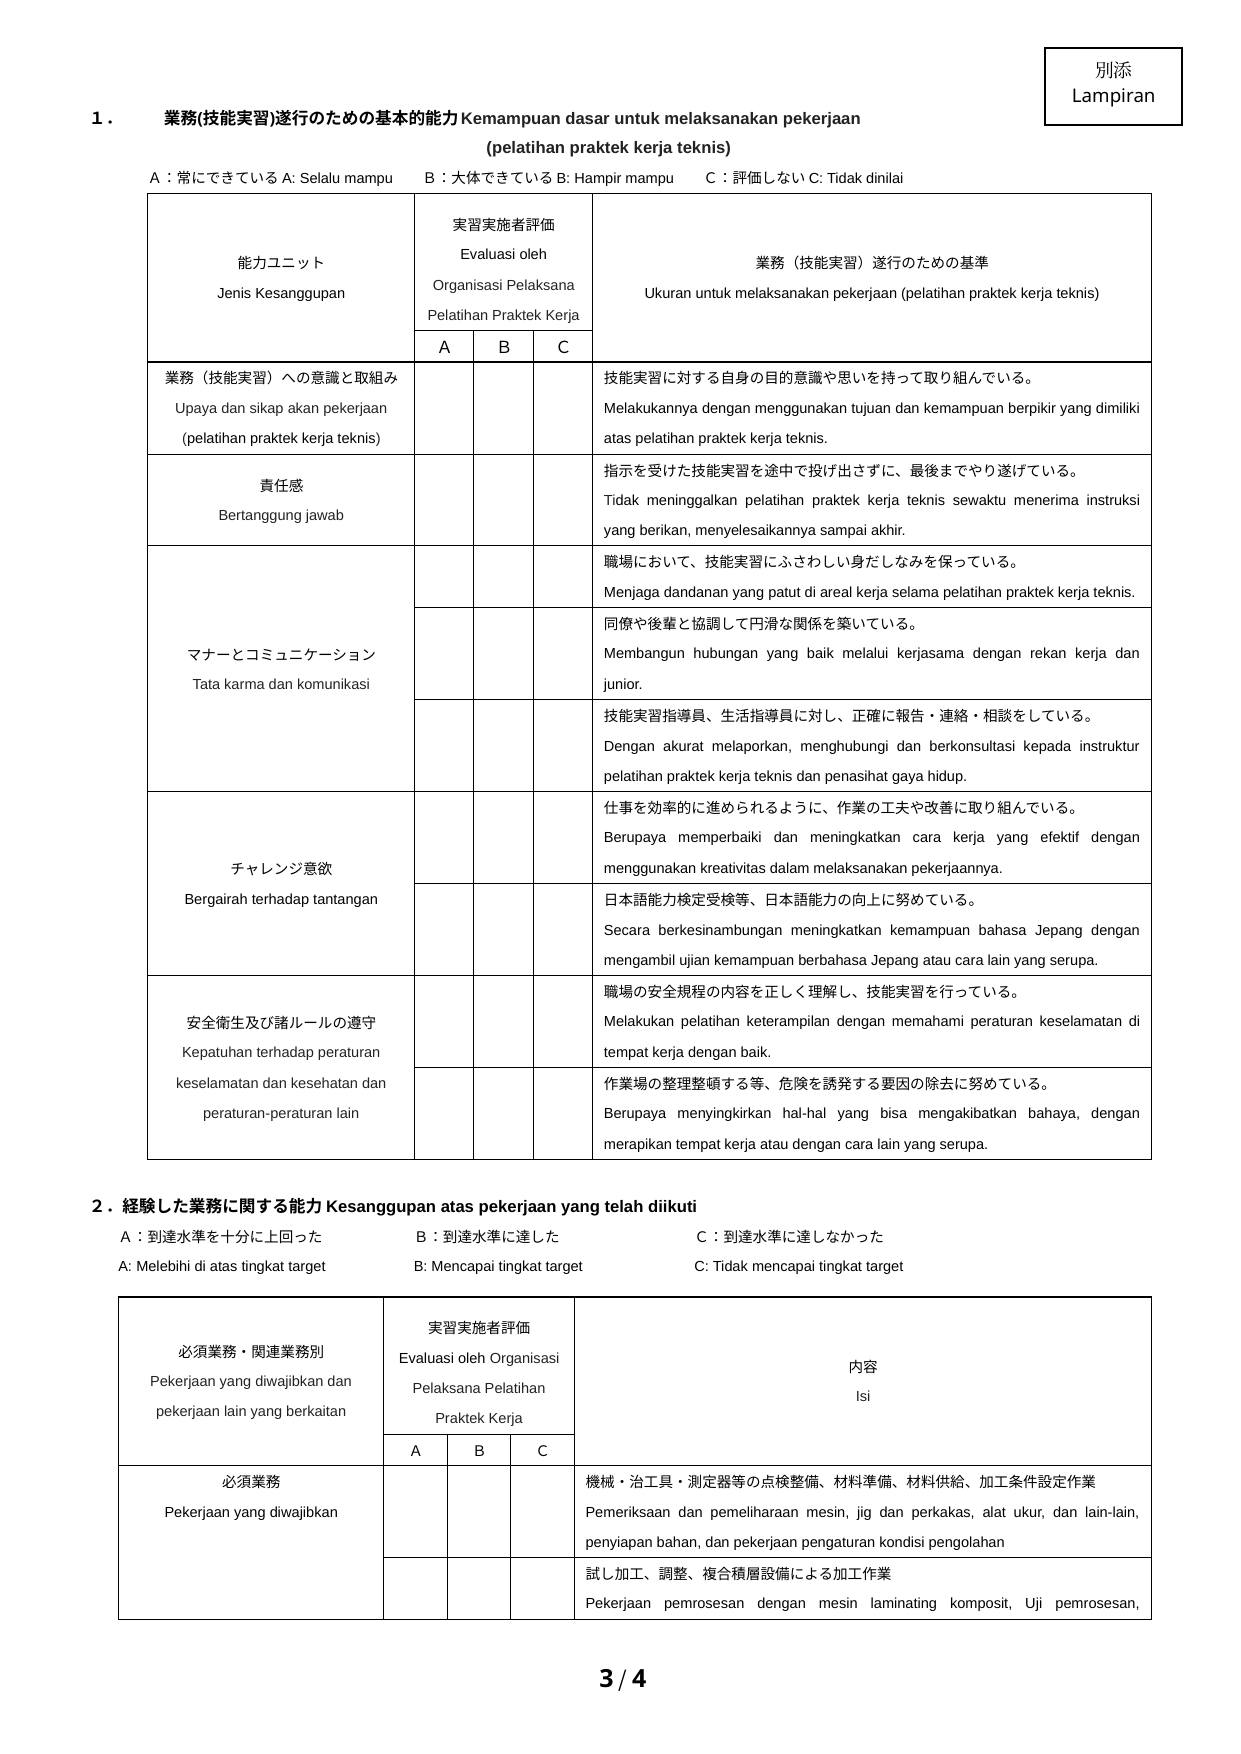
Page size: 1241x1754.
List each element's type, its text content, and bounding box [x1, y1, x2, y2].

table_cell 職場の安全規程の内容を正しく理解し、技能実習を行っている。 Melakukan pelatihan keterampilan dengan memahami peraturan keselamatan di tempat kerja dengan baik. [593, 976, 1151, 1067]
table_cell [474, 455, 533, 545]
table_cell 技能実習指導員、生活指導員に対し、正確に報告・連絡・相談をしている。 Dengan akurat melaporkan, menghubungi dan berkonsultasi kepada instruktur pelatihan praktek kerja teknis dan penasihat gaya hidup. [593, 700, 1151, 791]
table_cell 責任感 Bertanggung jawab [148, 455, 414, 545]
table_cell 作業場の整理整頓する等、危険を誘発する要因の除去に努めている。 Berupaya menyingkirkan hal-hal yang bisa mengakibatkan bahaya, dengan merapikan tempat kerja atau dengan cara lain yang serupa. [593, 1068, 1151, 1159]
table_cell [534, 363, 592, 453]
table_cell [474, 976, 533, 1067]
table_cell [415, 884, 473, 975]
table_cell 職場において、技能実習にふさわしい身だしなみを保っている。 Menjaga dandanan yang patut di areal kerja selama pelatihan praktek kerja teknis. [593, 546, 1151, 607]
table_cell [534, 1068, 592, 1159]
table_cell [415, 546, 473, 607]
table_cell [534, 792, 592, 883]
table_cell Ｂ [448, 1435, 510, 1465]
table_cell Ｃ [534, 331, 592, 361]
table_cell [474, 546, 533, 607]
table_cell Ｂ [474, 331, 533, 361]
text Ａ：常にできている A: Selalu mampu Ｂ：大体できている B: Hampir mampu Ｃ：評価しない C: Tidak dinilai [118, 162, 1152, 193]
text ２．経験した業務に関する能力 Kesanggupan atas pekerjaan yang telah diikuti [89, 1190, 1152, 1221]
table_cell 安全衛生及び諸ルールの遵守 Kepatuhan terhadap peraturan keselamatan dan kesehatan dan peraturan-peraturan lain [148, 976, 414, 1159]
table_cell Ａ [384, 1435, 447, 1465]
table_cell Ｃ [511, 1435, 574, 1465]
table_cell [415, 1068, 473, 1159]
table_cell [415, 976, 473, 1067]
table_cell [474, 363, 533, 453]
table_cell 指示を受けた技能実習を途中で投げ出さずに、最後までやり遂げている。 Tidak meninggalkan pelatihan praktek kerja teknis sewaktu menerima instruksi yang berikan, menyelesaikannya sampai akhir. [593, 455, 1151, 545]
table_cell [448, 1466, 510, 1557]
table_header 実習実施者評価 Evaluasi oleh Organisasi Pelaksana Pelatihan Praktek Kerja [384, 1298, 574, 1434]
table_cell Ａ [415, 331, 473, 361]
table_header 業務（技能実習）遂行のための基準 Ukuran untuk melaksanakan pekerjaan (pelatihan praktek kerja teknis) [593, 194, 1151, 361]
table_cell [415, 700, 473, 791]
table_cell [384, 1558, 447, 1619]
list 業務(技能実習)遂行のための基本的能力 Kemampuan dasar untuk melaksanakan pekerjaan [89, 102, 1152, 132]
table_cell [534, 976, 592, 1067]
text A: Melebihi di atas tingkat target B: Mencapai tingkat target C: Tidak mencapai tingkat target [118, 1251, 1152, 1281]
table_cell [474, 1068, 533, 1159]
table_header 必須業務・関連業務別 Pekerjaan yang diwajibkan dan pekerjaan lain yang berkaitan [119, 1298, 383, 1465]
table_cell 業務（技能実習）への意識と取組み Upaya dan sikap akan pekerjaan (pelatihan praktek kerja teknis) [148, 363, 414, 453]
table_cell 技能実習に対する自身の目的意識や思いを持って取り組んでいる。 Melakukannya dengan menggunakan tujuan dan kemampuan berpikir yang dimiliki atas pelatihan praktek kerja teknis. [593, 363, 1151, 453]
table_cell [534, 700, 592, 791]
table_cell 機械・治工具・測定器等の点検整備、材料準備、材料供給、加工条件設定作業 Pemeriksaan dan pemeliharaan mesin, jig dan perkakas, alat ukur, dan lain-lain, penyiapan bahan, dan pekerjaan pengaturan kondisi pengolahan [575, 1466, 1151, 1557]
table_cell [415, 608, 473, 699]
table_cell [474, 700, 533, 791]
table_cell [511, 1558, 574, 1619]
table_cell 仕事を効率的に進められるように、作業の工夫や改善に取り組んでいる。 Berupaya memperbaiki dan meningkatkan cara kerja yang efektif dengan menggunakan kreativitas dalam melaksanakan pekerjaannya. [593, 792, 1151, 883]
list (pelatihan praktek kerja teknis) [164, 132, 1152, 162]
table_cell [384, 1466, 447, 1557]
table_cell [511, 1466, 574, 1557]
table_header 実習実施者評価 Evaluasi oleh Organisasi Pelaksana Pelatihan Praktek Kerja [415, 194, 592, 330]
table_cell [415, 363, 473, 453]
table_cell 同僚や後輩と協調して円滑な関係を築いている。 Membangun hubungan yang baik melalui kerjasama dengan rekan kerja dan junior. [593, 608, 1151, 699]
table_cell [448, 1558, 510, 1619]
table_cell [474, 608, 533, 699]
table_header 内容 Isi [575, 1298, 1151, 1465]
table_cell [534, 608, 592, 699]
table_cell [534, 455, 592, 545]
table_cell [415, 792, 473, 883]
table_cell [534, 884, 592, 975]
table_cell チャレンジ意欲 Bergairah terhadap tantangan [148, 792, 414, 975]
text Ａ：到達水準を十分に上回った Ｂ：到達水準に達した Ｃ：到達水準に達しなかった [118, 1221, 1152, 1251]
table_cell マナーとコミュニケーション Tata karma dan komunikasi [148, 546, 414, 791]
table_cell 日本語能力検定受検等、日本語能力の向上に努めている。 Secara berkesinambungan meningkatkan kemampuan bahasa Jepang dengan mengambil ujian kemampuan berbahasa Jepang atau cara lain yang serupa. [593, 884, 1151, 975]
table_cell [474, 884, 533, 975]
table_header 能力ユニット Jenis Kesanggupan [148, 194, 414, 361]
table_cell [575, 1558, 1151, 1619]
table_cell [415, 455, 473, 545]
table_cell [474, 792, 533, 883]
table_cell 必須業務 Pekerjaan yang diwajibkan [119, 1466, 383, 1619]
table_cell [534, 546, 592, 607]
